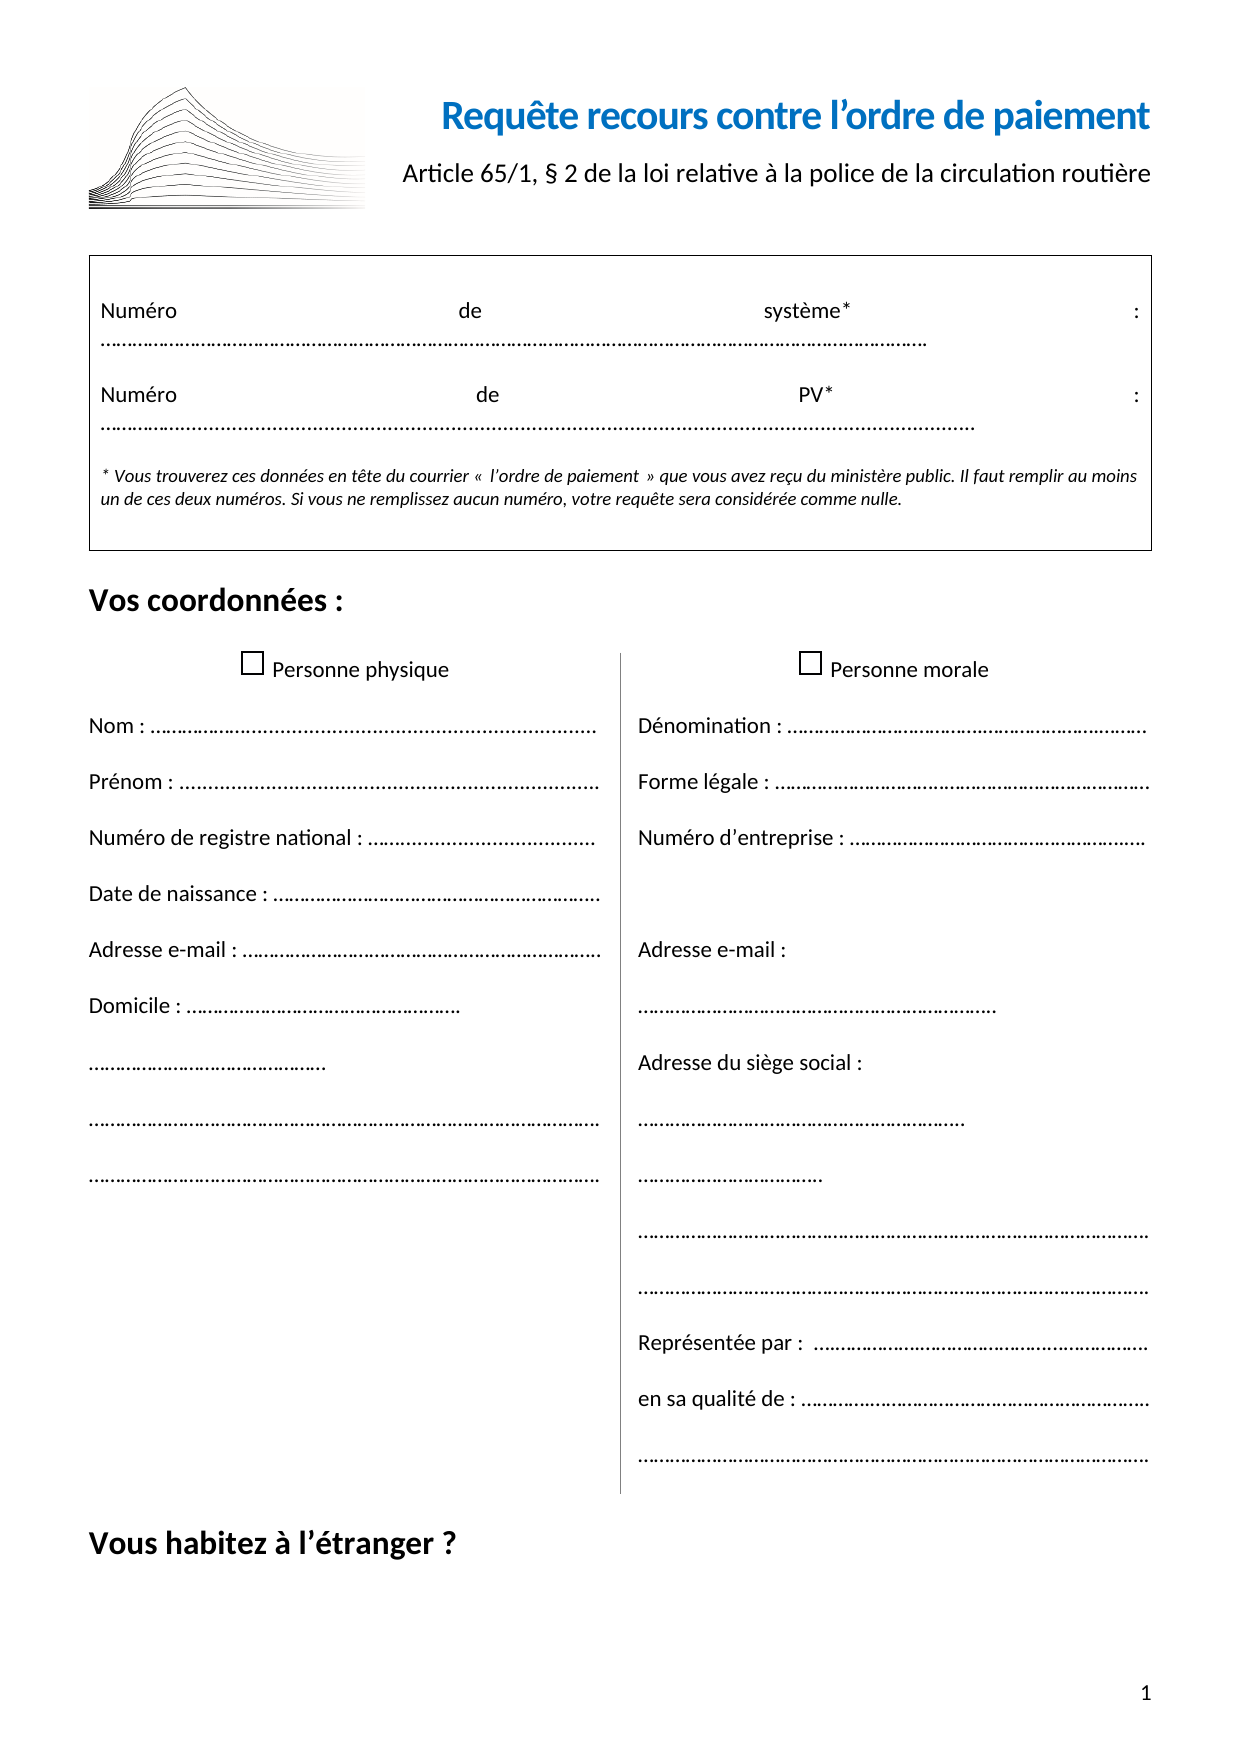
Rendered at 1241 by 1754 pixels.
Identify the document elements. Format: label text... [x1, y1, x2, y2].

table_header Personne morale Dénomination : ……………………………….………………….……… Forme légale : …………………………..………………………………… Numéro d’entreprise : …………………………………………….…. Adresse e-mail : ………………………………………………………….. Adresse du siège social : ……………………………………………………..…………………………….. ……………………………………………………………………………………. ……………………………………………………………………………………. Représentée par : ….…………….……………………...……………. en sa qualité de : ………….…………………………………………….. ……………………………………………………………………………………. [621, 653, 1152, 1494]
text Requête recours contre l’ordre de paiement [366, 89, 1152, 139]
table_header Personne physique Nom : ………………............................................................. Prénom : ......................................................................... Numéro de registre national : …….................................. Date de naissance : …………………………………………………….. Adresse e-mail : ………………………………………………………….. Domicile : …………………………………………….……………………………………… ……………………………………………………………………………………. ……………………………………………………………………………………. [89, 653, 620, 1494]
text Article 65/1, § 2 de la loi relative à la police de la circulation routière [366, 156, 1152, 189]
picture [88, 87, 366, 209]
table_header Numéro de système* : …………………………………………………………………………………………………………………………………………. Numéro de PV* : …………….......................................................................................................................................... * Vous trouverez ces données en tête du courrier « l’ordre de paiement » que vous avez reçu du ministère public. Il faut remplir au moins un de ces deux numéros. Si vous ne remplissez aucun numéro, votre requête sera considérée comme nulle. [90, 256, 1151, 550]
text Vos coordonnées : [89, 579, 1152, 620]
text Vous habitez à l’étranger ? [89, 1522, 1152, 1563]
